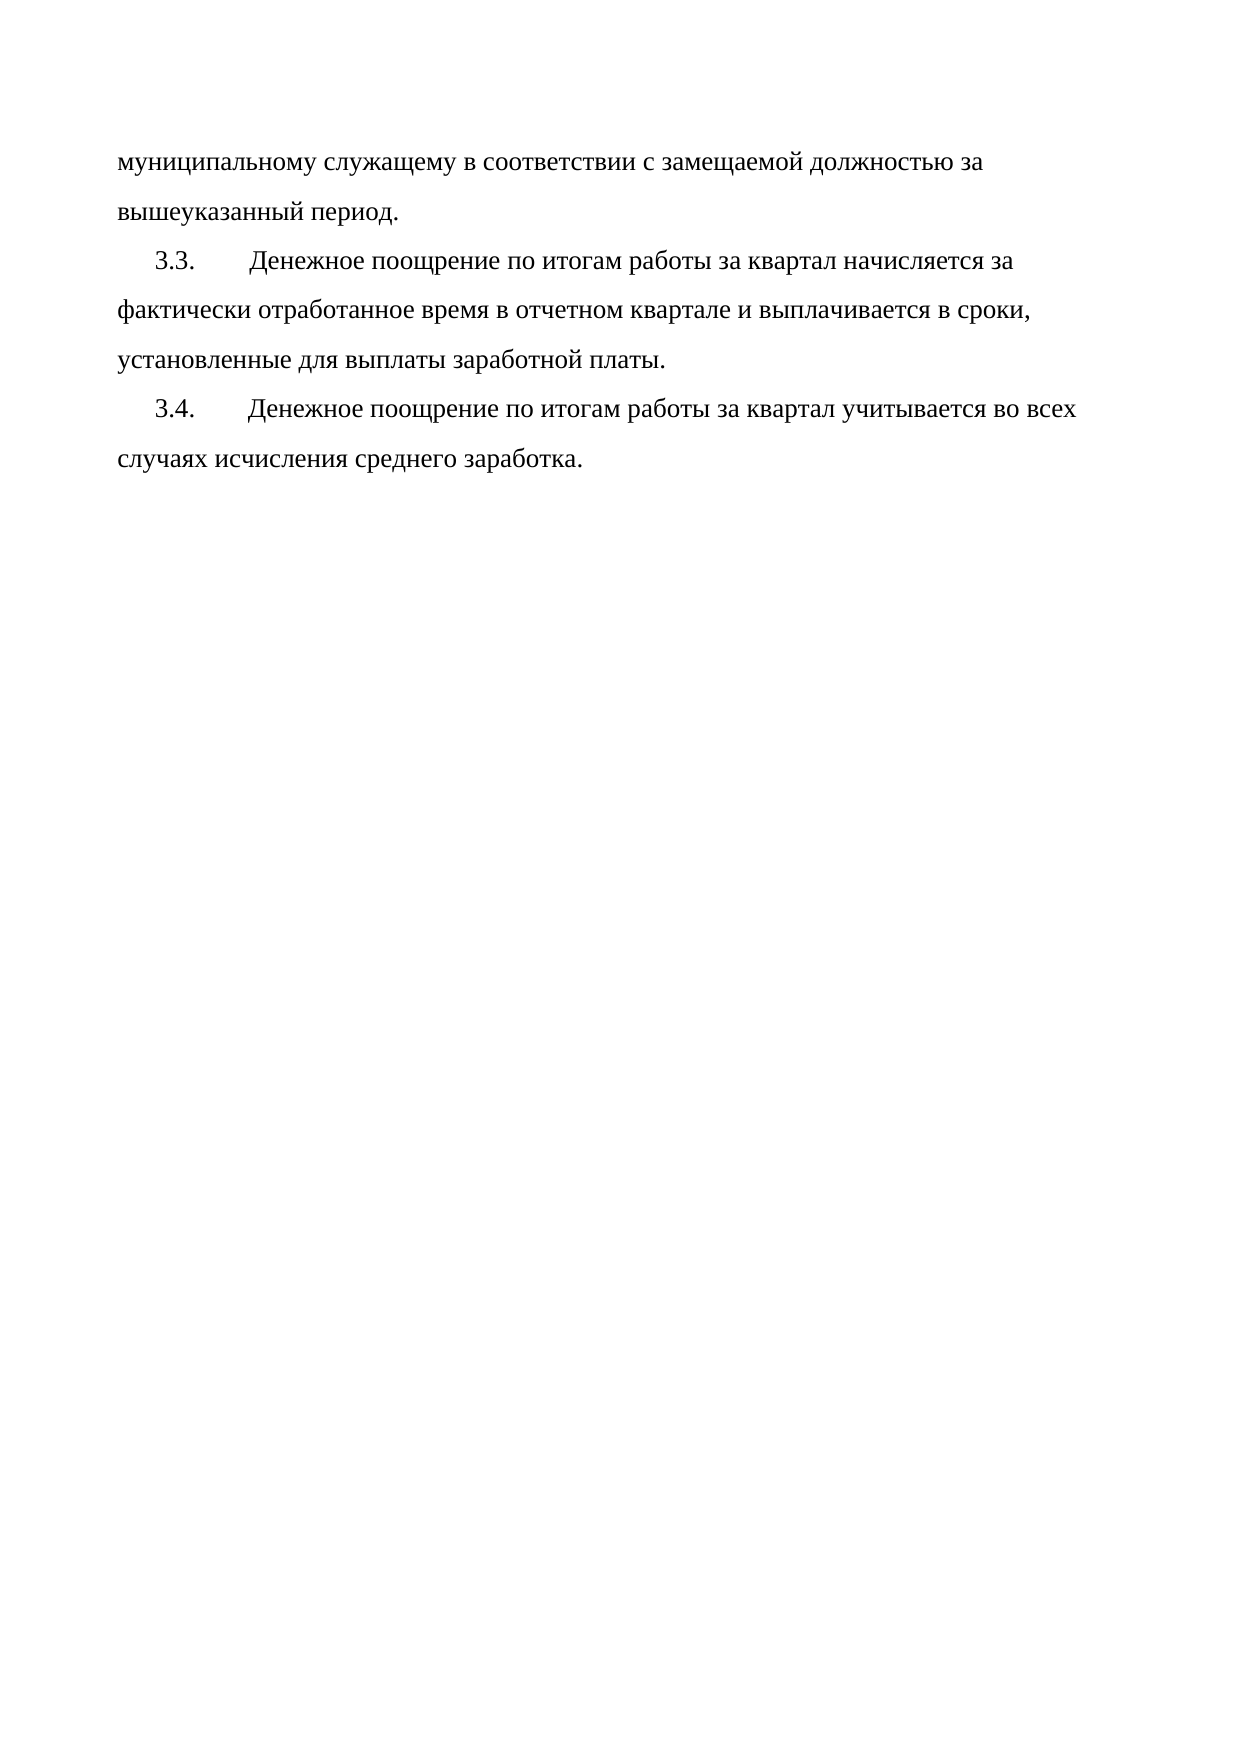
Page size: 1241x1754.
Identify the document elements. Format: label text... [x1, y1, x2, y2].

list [117, 131, 1118, 230]
list Денежное поощрение по итогам работы за квартал начисляется за фактически отработанное время в отчетном квартале и выплачивается в сроки, установленные для выплаты заработной платы. [117, 230, 1118, 378]
list Денежное поощрение по итогам работы за квартал учитывается во всех случаях исчисления среднего заработка. [117, 378, 1118, 477]
